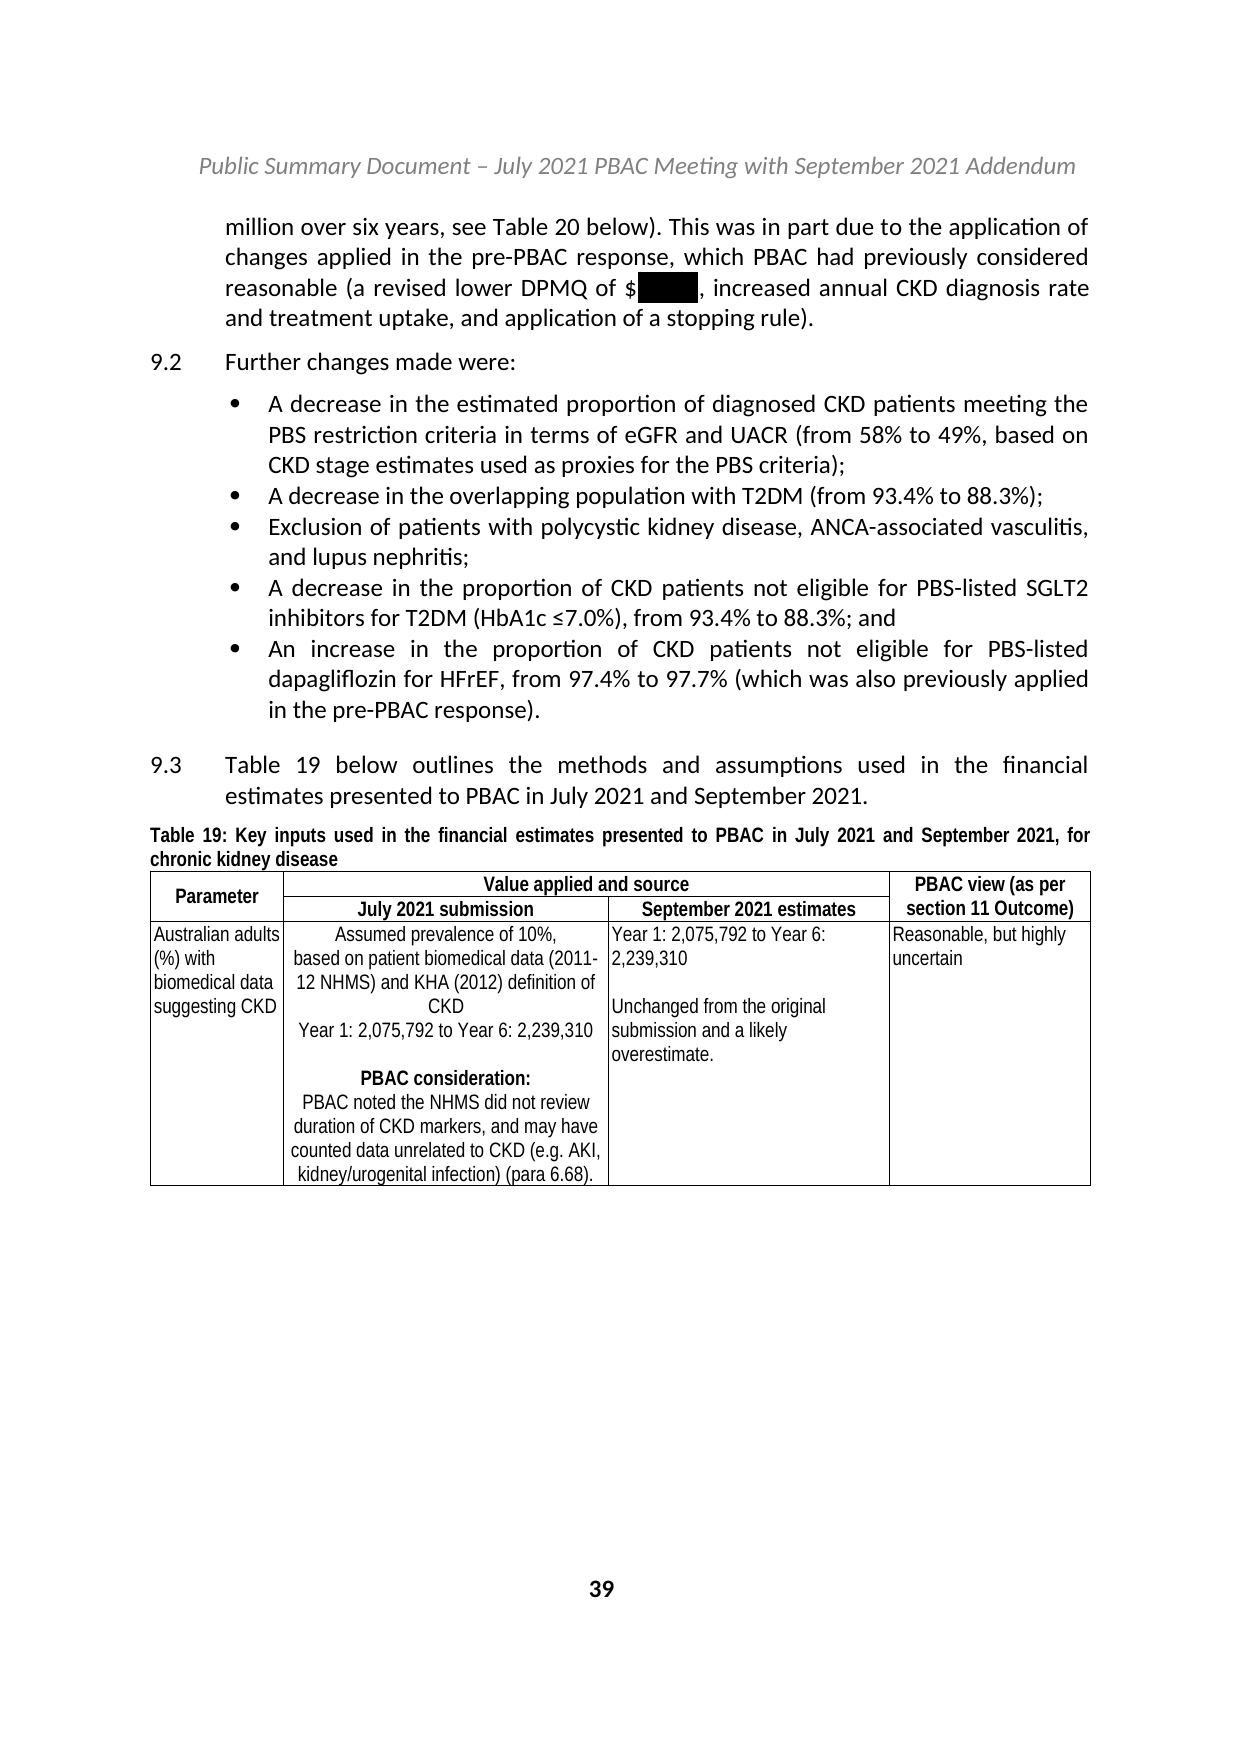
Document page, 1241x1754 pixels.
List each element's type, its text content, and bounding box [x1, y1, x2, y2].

table_header Parameter [151, 872, 283, 921]
table_cell July 2021 submission [284, 897, 608, 921]
table_cell September 2021 estimates [609, 897, 889, 921]
list Exclusion of patients with polycystic kidney disease, ANCA-associated vasculitis, and lupus nephritis; [231, 511, 1090, 572]
table_header PBAC view (as per section 11 Outcome) [890, 872, 1090, 921]
table_cell Australian adults (%) with biomedical data suggesting CKD [151, 922, 283, 1185]
table_cell Year 1: 2,075,792 to Year 6: 2,239,310 Unchanged from the original submission and a likely overestimate. [609, 922, 889, 1185]
list Further changes made were: [150, 346, 1090, 376]
text Table 19: Key inputs used in the financial estimates presented to PBAC in July 2021 and September 2021, for chronic kidney disease [150, 823, 1090, 871]
list Table 19 below outlines the methods and assumptions used in the financial estimates presented to PBAC in July 2021 and September 2021. [150, 749, 1090, 810]
table_header Value applied and source [284, 872, 889, 896]
list A decrease in the overlapping population with T2DM (from 93.4% to 88.3%); [231, 480, 1090, 511]
table_cell Reasonable, but highly uncertain [890, 922, 1090, 1185]
list A decrease in the estimated proportion of diagnosed CKD patients meeting the PBS restriction criteria in terms of eGFR and UACR (from 58% to 49%, based on CKD stage estimates used as proxies for the PBS criteria); [231, 389, 1090, 480]
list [150, 211, 1090, 333]
list An increase in the proportion of CKD patients not eligible for PBS-listed dapagliflozin for HFrEF, from 97.4% to 97.7% (which was also previously applied in the pre-PBAC response). [231, 633, 1090, 724]
table_cell Assumed prevalence of 10%, based on patient biomedical data (2011-12 NHMS) and KHA (2012) definition of CKD Year 1: 2,075,792 to Year 6: 2,239,310 PBAC consideration: PBAC noted the NHMS did not review duration of CKD markers, and may have counted data unrelated to CKD (e.g. AKI, kidney/urogenital infection) (para 6.68). [284, 922, 608, 1185]
list A decrease in the proportion of CKD patients not eligible for PBS-listed SGLT2 inhibitors for T2DM (HbA1c ≤7.0%), from 93.4% to 88.3%; and [231, 572, 1090, 633]
